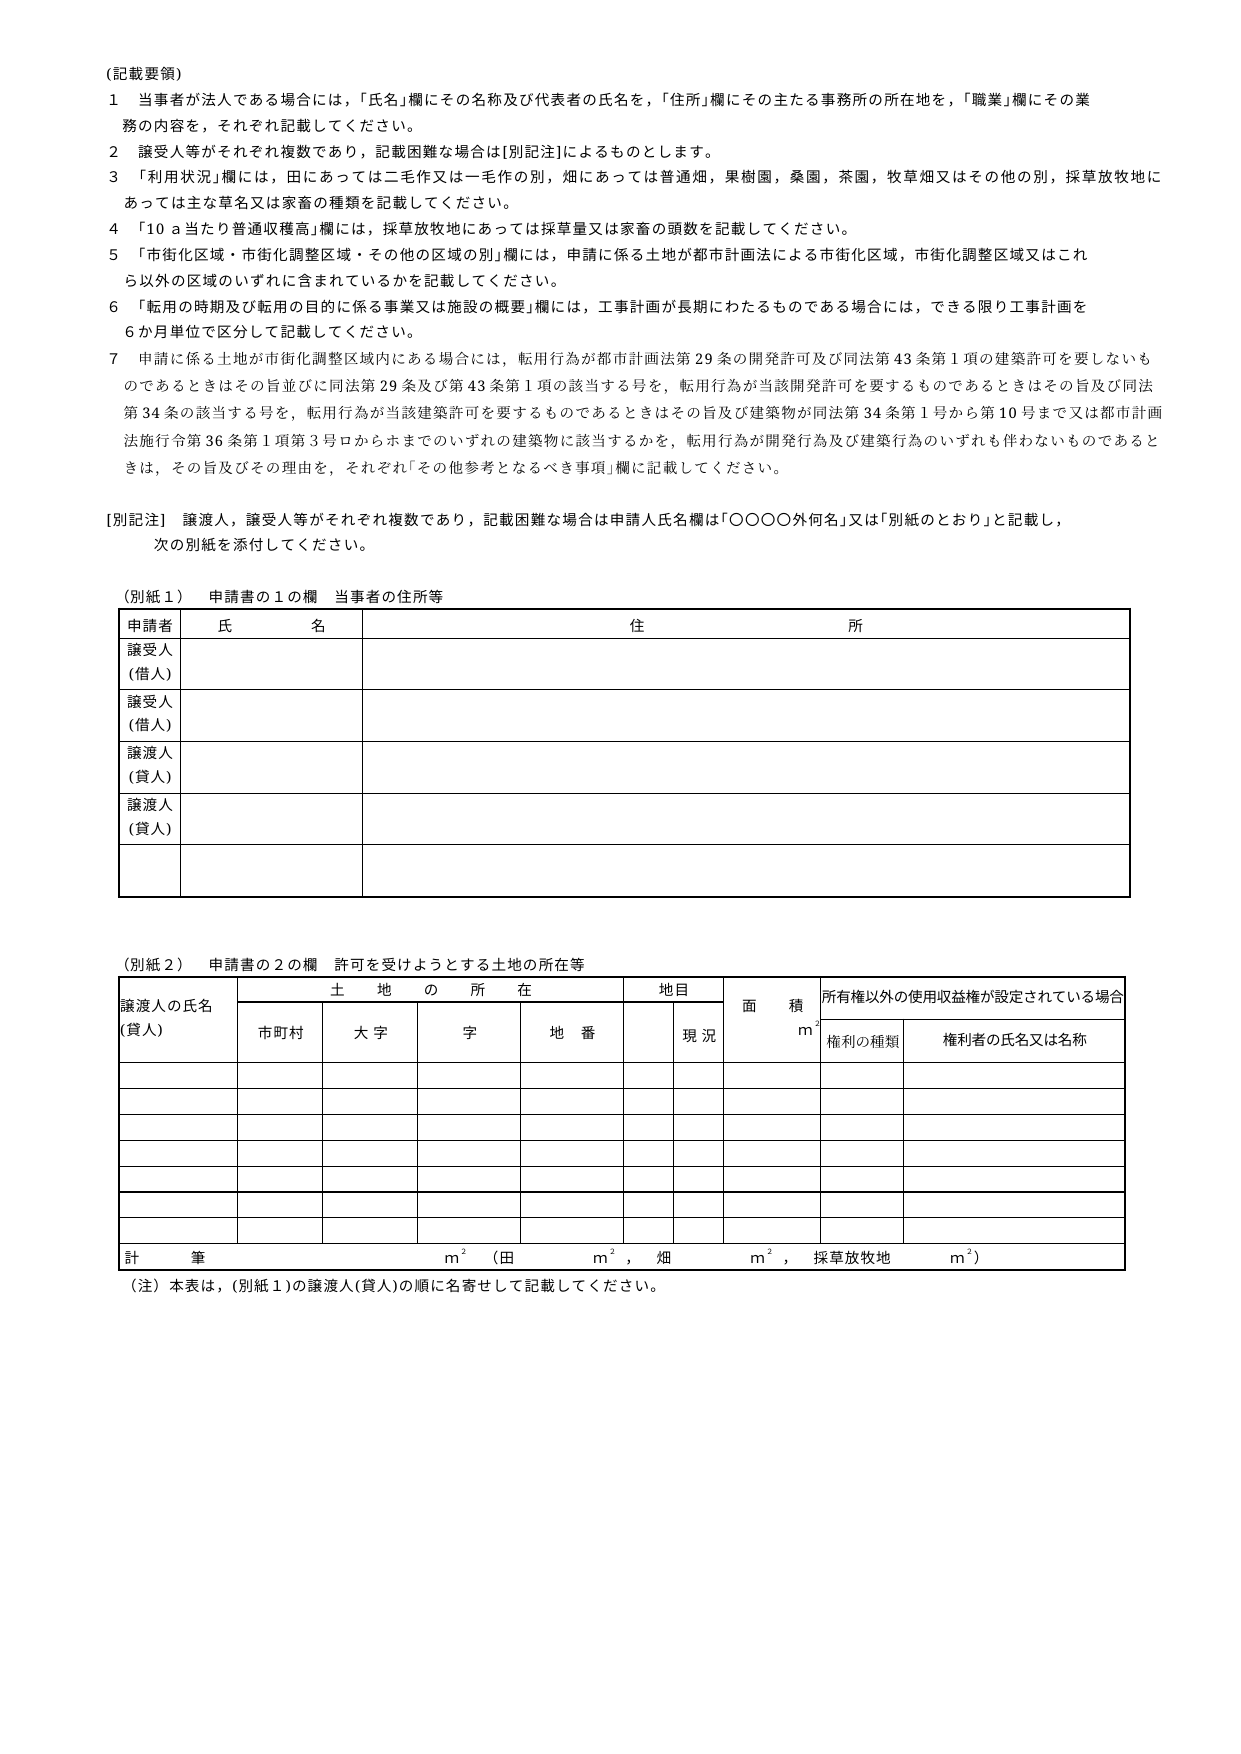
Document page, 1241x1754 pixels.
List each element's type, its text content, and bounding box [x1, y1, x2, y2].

table_cell [120, 1167, 237, 1191]
table_header 譲渡人の氏名 (貸人) [120, 978, 237, 1062]
table_cell 現 況 [674, 1003, 723, 1062]
table_cell [323, 1167, 417, 1191]
table_cell [521, 1141, 623, 1166]
table_cell [821, 1167, 903, 1191]
text ２ 譲受人等がそれぞれ複数であり，記載困難な場合は[別記注]によるものとします。 [106, 136, 1166, 162]
table_cell [181, 639, 362, 689]
text ７ 申請に係る土地が市街化調整区域内にある場合には，転用行為が都市計画法第29条の開発許可及び同法第43条第１項の建築許可を要しないものであるときはその旨並びに同法第29条及び第43条第１項の該当する号を，転用行為が当該開発許可を要するものであるときはその旨及び同法第34条の該当する号を，転用行為が当該建築許可を要するものであるときはその旨及び建築物が同法第34条第１号から第10号まで又は都市計画法施行令第36条第１項第３号ロからホまでのいずれの建築物に該当するかを，転用行為が開発行為及び建築行為のいずれも伴わないものであるときは，その旨及びその理由を，それぞれ｢その他参考となるべき事項｣欄に記載してください。 [106, 343, 1166, 478]
text （別紙１） 申請書の１の欄 当事者の住所等 [106, 582, 1166, 608]
table_cell [724, 1218, 820, 1243]
text ら以外の区域のいずれに含まれているかを記載してください。 [106, 266, 1166, 291]
table_cell [904, 1089, 1124, 1114]
table_cell [418, 1167, 520, 1191]
table_cell [624, 1193, 673, 1217]
table_cell [120, 1141, 237, 1166]
table_cell [120, 1115, 237, 1140]
text ４ ｢10ａ当たり普通収穫高｣欄には，採草放牧地にあっては採草量又は家畜の頭数を記載してください。 [106, 214, 1166, 240]
table_cell [724, 1063, 820, 1088]
text ６か月単位で区分して記載してください。 [106, 317, 1166, 343]
table_cell [674, 1115, 723, 1140]
table_header 地目 [624, 978, 723, 1001]
table_cell [363, 639, 1129, 689]
table_cell [624, 1089, 673, 1114]
table_cell [624, 1167, 673, 1191]
text ６ ｢転用の時期及び転用の目的に係る事業又は施設の概要｣欄には，工事計画が長期にわたるものである場合には，できる限り工事計画を [106, 291, 1166, 317]
text (記載要領) [106, 59, 1166, 85]
table_cell [821, 1193, 903, 1217]
table_cell [821, 1218, 903, 1243]
table_cell [821, 1115, 903, 1140]
table_cell [323, 1063, 417, 1088]
table_cell 譲渡人 (貸人) [120, 742, 180, 793]
table_cell [363, 690, 1129, 741]
table_cell [120, 845, 180, 896]
table_cell [181, 690, 362, 741]
table_cell [624, 1218, 673, 1243]
text ３ ｢利用状況｣欄には，田にあっては二毛作又は一毛作の別，畑にあっては普通畑，果樹園，桑園，茶園，牧草畑又はその他の別，採草放牧地にあっては主な草名又は家畜の種類を記載してください。 [106, 162, 1166, 214]
table_cell [521, 1193, 623, 1217]
table_cell [904, 1167, 1124, 1191]
table_cell [363, 845, 1129, 896]
text １ 当事者が法人である場合には，｢氏名｣欄にその名称及び代表者の氏名を，｢住所｣欄にその主たる事務所の所在地を，｢職業｣欄にその業 [106, 85, 1166, 111]
table_cell [674, 1141, 723, 1166]
table_cell [238, 1089, 322, 1114]
table_cell 譲受人 (借人) [120, 690, 180, 741]
table_cell [521, 1115, 623, 1140]
table_cell [418, 1063, 520, 1088]
table_cell [674, 1218, 723, 1243]
table_cell 計 筆 ｍ２ （田 ｍ２ ， 畑 ｍ２ ， 採草放牧地 ｍ２） [120, 1244, 1124, 1269]
table_cell [724, 1167, 820, 1191]
table_cell [624, 1063, 673, 1088]
table_cell 市町村 [238, 1003, 322, 1062]
table_cell [181, 794, 362, 844]
table_cell [418, 1089, 520, 1114]
table_cell [624, 1003, 673, 1062]
table_cell [238, 1167, 322, 1191]
table_cell 字 [418, 1003, 520, 1062]
table_cell 権利者の氏名又は名称 [904, 1020, 1124, 1062]
table_cell [904, 1141, 1124, 1166]
table_cell [323, 1141, 417, 1166]
table_cell [238, 1115, 322, 1140]
table_cell [821, 1141, 903, 1166]
table_cell [674, 1193, 723, 1217]
table_cell [238, 1141, 322, 1166]
table_cell [724, 1089, 820, 1114]
text ５ ｢市街化区域・市街化調整区域・その他の区域の別｣欄には，申請に係る土地が都市計画法による市街化区域，市街化調整区域又はこれ [106, 240, 1166, 266]
table_cell [904, 1193, 1124, 1217]
table_cell [674, 1089, 723, 1114]
table_cell [624, 1141, 673, 1166]
table_header 氏 名 [181, 610, 362, 638]
text （別紙２） 申請書の２の欄 許可を受けようとする土地の所在等 [106, 950, 1166, 976]
table_cell [323, 1089, 417, 1114]
table_cell [624, 1115, 673, 1140]
table_cell 譲渡人 (貸人) [120, 794, 180, 844]
table_cell [674, 1063, 723, 1088]
table_header 面 積 ｍ２ [724, 978, 820, 1062]
text 次の別紙を添付してください。 [106, 530, 1166, 556]
table_header 申請者 [120, 610, 180, 638]
table_cell 地 番 [521, 1003, 623, 1062]
table_cell [821, 1089, 903, 1114]
table_cell [120, 1218, 237, 1243]
table_cell [904, 1218, 1124, 1243]
table_cell [238, 1218, 322, 1243]
table_cell 譲受人 (借人) [120, 639, 180, 689]
table_cell [120, 1063, 237, 1088]
text [別記注] 譲渡人，譲受人等がそれぞれ複数であり，記載困難な場合は申請人氏名欄は｢〇〇〇〇外何名｣又は｢別紙のとおり｣と記載し， [106, 504, 1166, 530]
table_cell [181, 742, 362, 793]
text （注）本表は，(別紙１)の譲渡人(貸人)の順に名寄せして記載してください。 [106, 1271, 1166, 1297]
table_cell [724, 1115, 820, 1140]
table_cell [238, 1063, 322, 1088]
table_cell [521, 1218, 623, 1243]
table_cell [418, 1115, 520, 1140]
table_cell [418, 1141, 520, 1166]
table_cell [904, 1063, 1124, 1088]
table_cell [724, 1193, 820, 1217]
table_cell [521, 1063, 623, 1088]
table_cell [323, 1218, 417, 1243]
table_cell [418, 1218, 520, 1243]
table_cell [521, 1167, 623, 1191]
table_cell [363, 794, 1129, 844]
table_cell [181, 845, 362, 896]
table_cell [904, 1115, 1124, 1140]
table_cell 大 字 [323, 1003, 417, 1062]
table_cell [521, 1089, 623, 1114]
table_header 住 所 [363, 610, 1129, 638]
table_cell [238, 1193, 322, 1217]
table_cell [323, 1193, 417, 1217]
table_cell [323, 1115, 417, 1140]
table_cell [363, 742, 1129, 793]
table_cell [674, 1167, 723, 1191]
table_cell 権利の種類 [821, 1020, 903, 1062]
table_cell [418, 1193, 520, 1217]
table_header 所有権以外の使用収益権が設定されている場合 [821, 978, 1124, 1018]
table_cell [724, 1141, 820, 1166]
text 務の内容を，それぞれ記載してください。 [106, 111, 1166, 136]
table_cell [821, 1063, 903, 1088]
table_cell [120, 1089, 237, 1114]
table_cell [120, 1193, 237, 1217]
table_header 土 地 の 所 在 [238, 978, 623, 1001]
